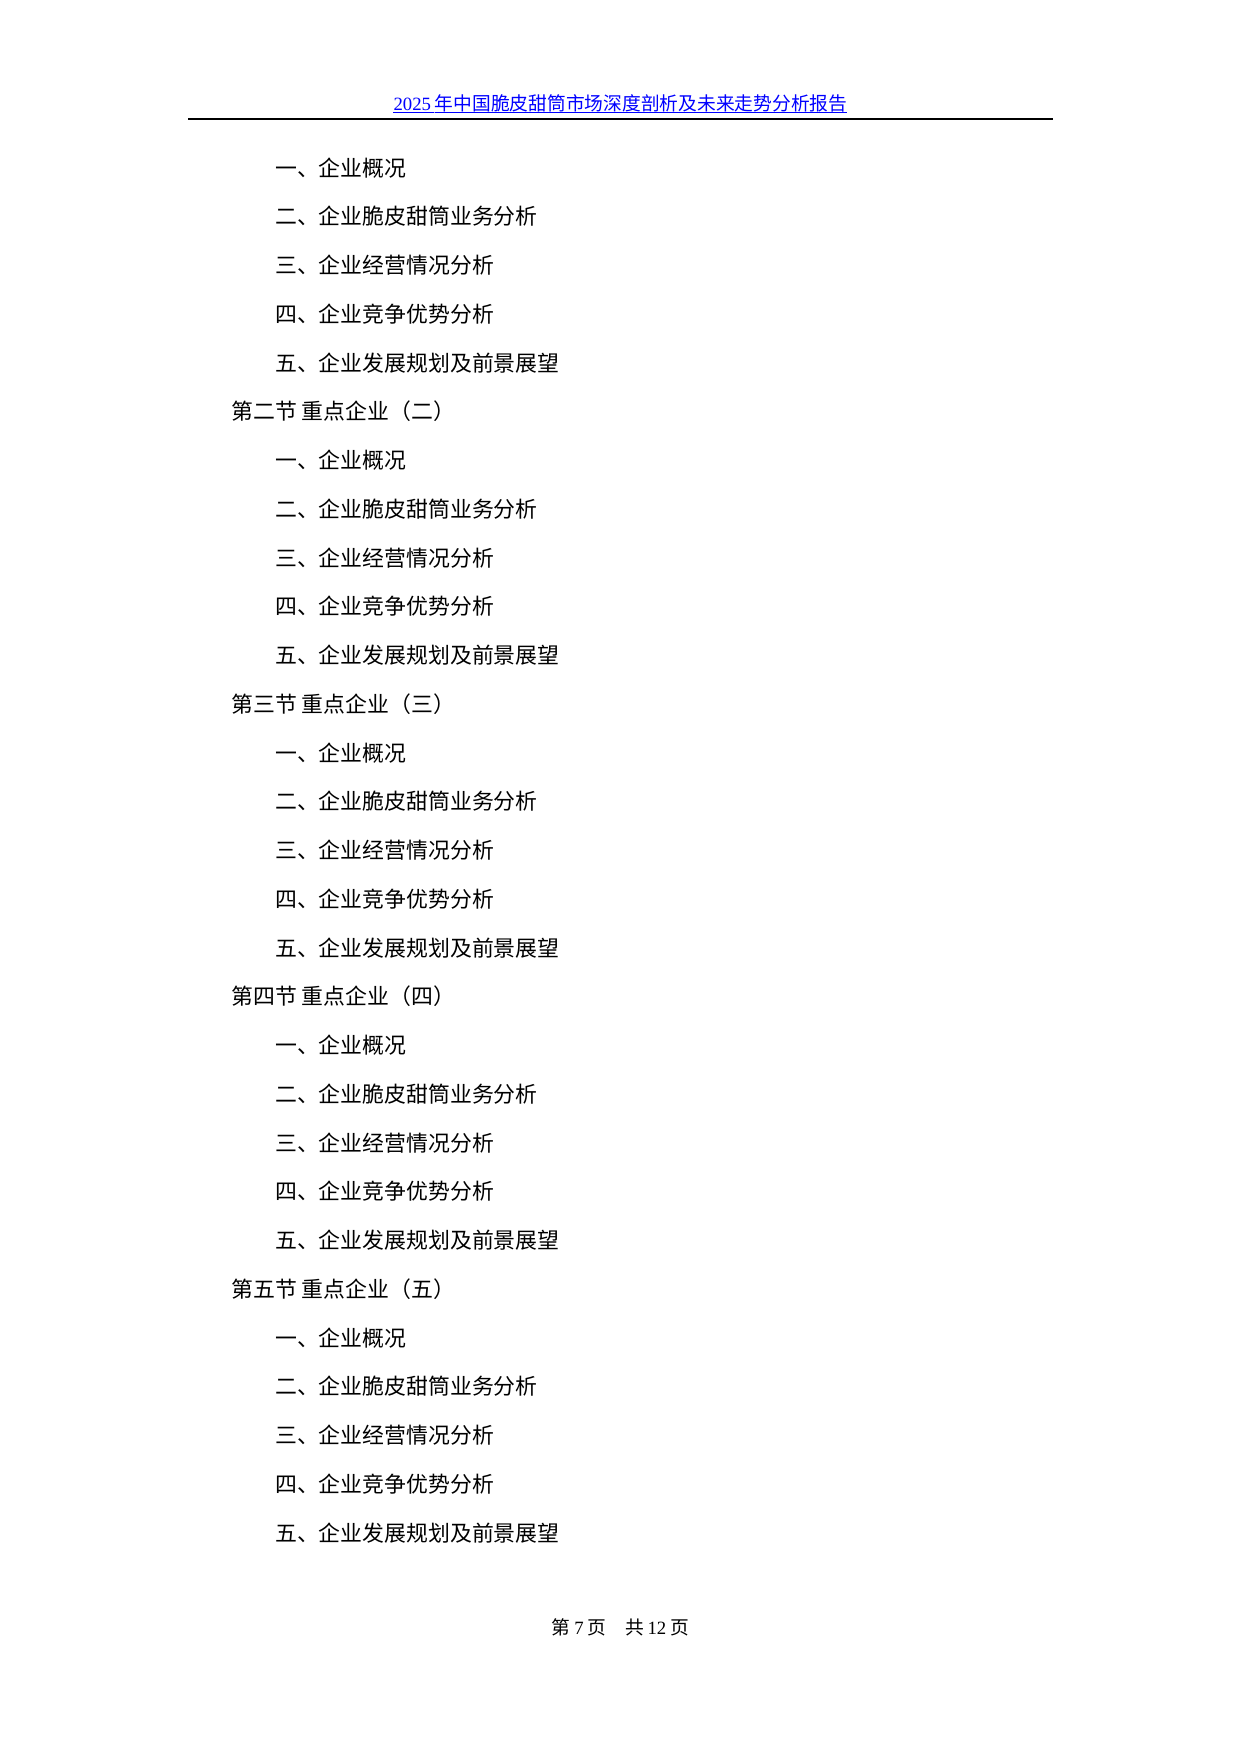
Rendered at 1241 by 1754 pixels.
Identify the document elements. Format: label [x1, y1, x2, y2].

text [187, 150, 1053, 1548]
